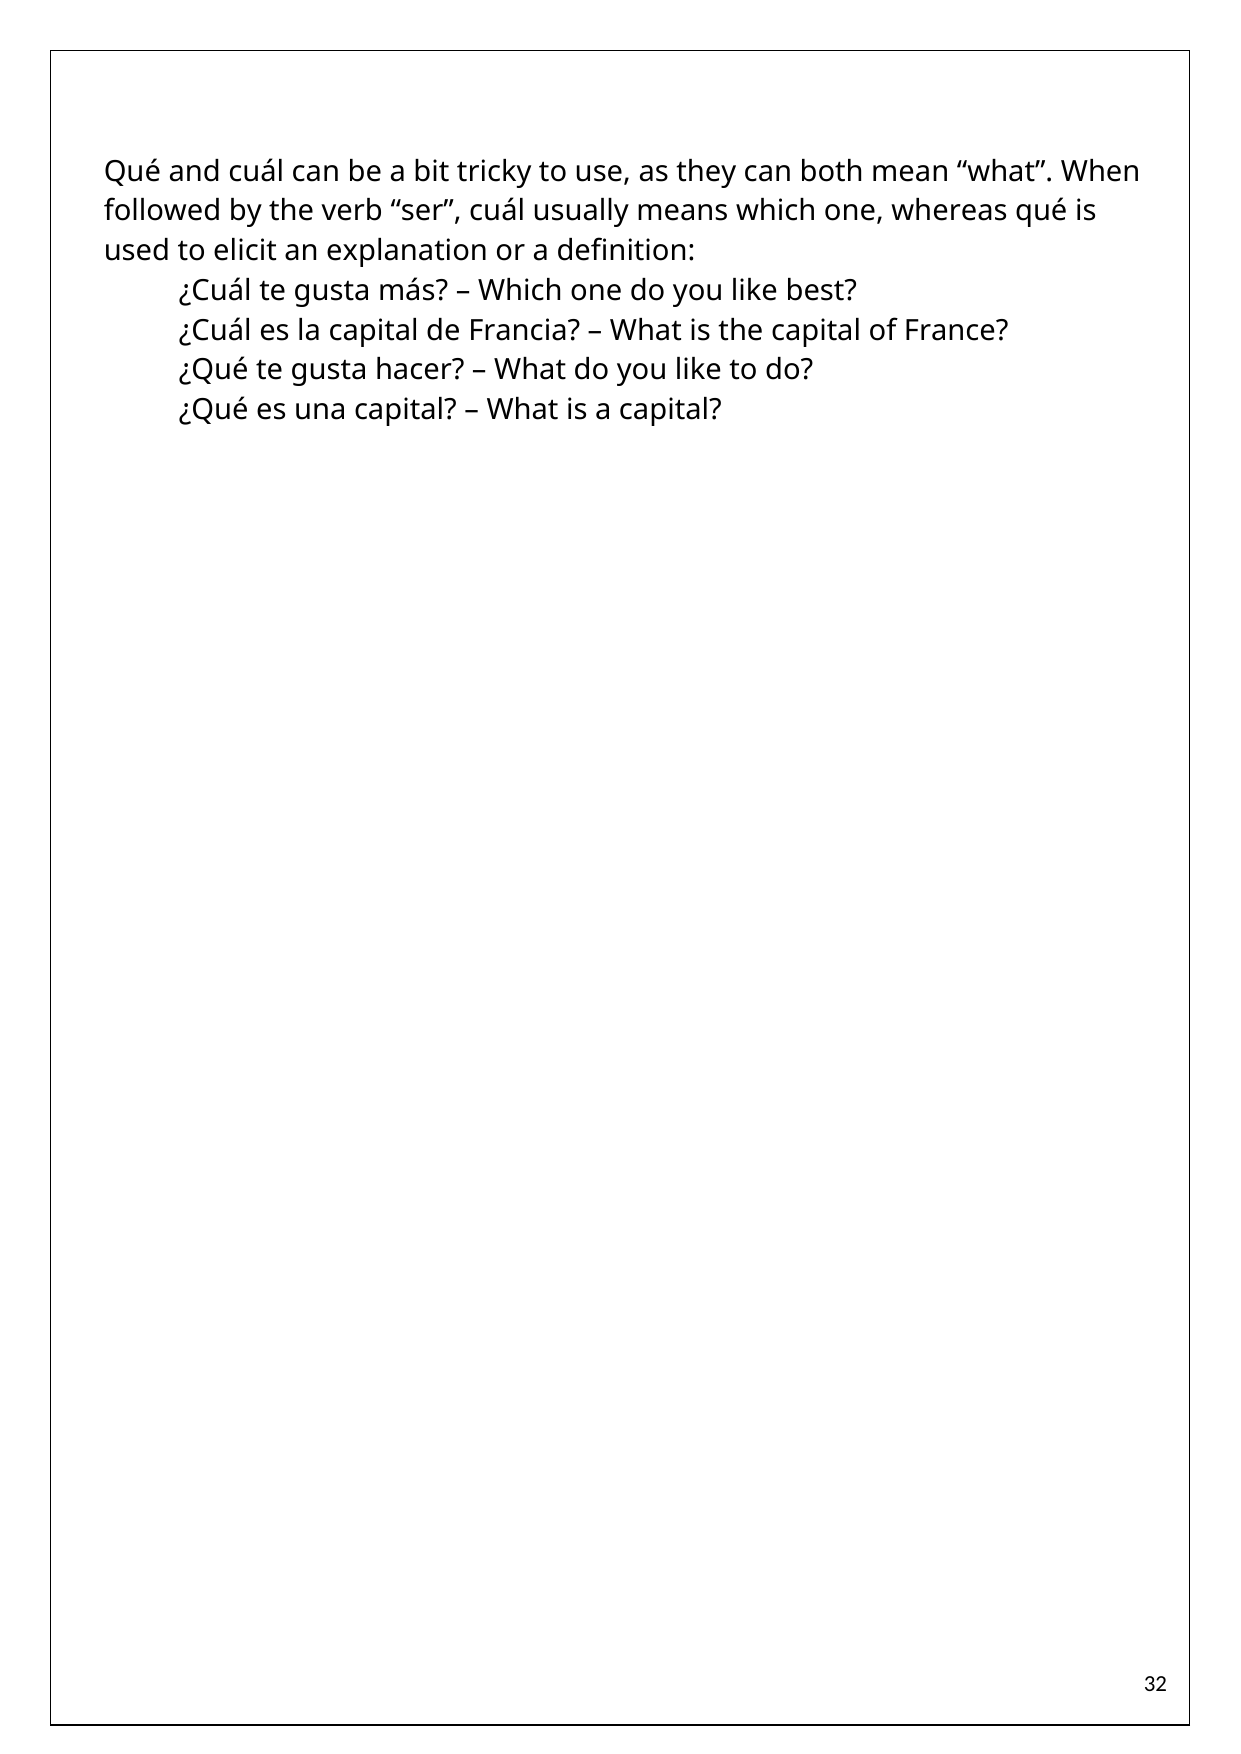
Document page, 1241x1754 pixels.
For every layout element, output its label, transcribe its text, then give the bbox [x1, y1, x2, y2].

text ¿Cuál te gusta más? – Which one do you like best? [103, 269, 1167, 309]
text Qué and cuál can be a bit tricky to use, as they can both mean “what”. When followed by the verb “ser”, cuál usually means which one, whereas qué is used to elicit an explanation or a definition: [103, 150, 1167, 269]
text ¿Qué te gusta hacer? – What do you like to do? [103, 348, 1167, 388]
text ¿Cuál es la capital de Francia? – What is the capital of France? [103, 309, 1167, 348]
text ¿Qué es una capital? – What is a capital? [103, 388, 1167, 428]
